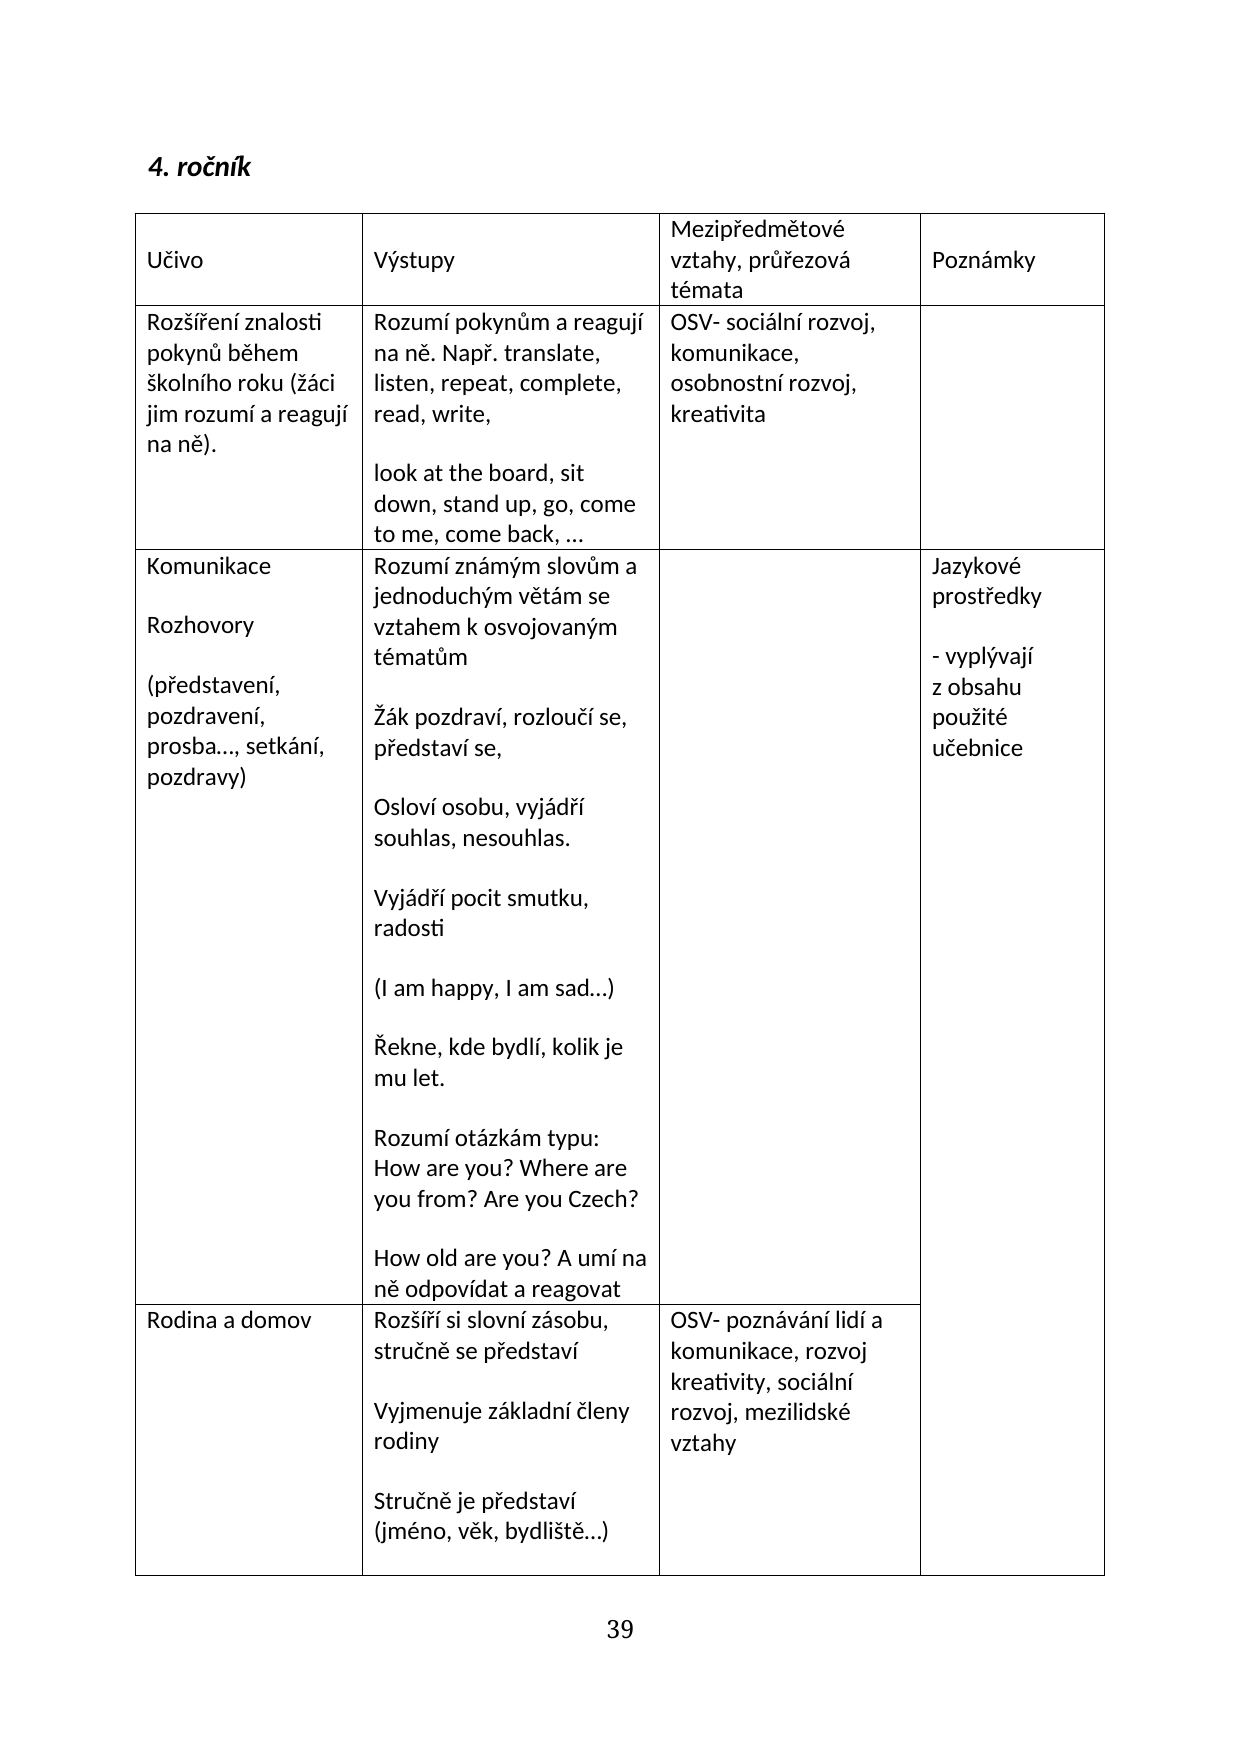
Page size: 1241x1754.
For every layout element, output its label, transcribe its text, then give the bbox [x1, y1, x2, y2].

table_cell Rozumí pokynům a reagují na ně. Např. translate, listen, repeat, complete, read, write, look at the board, sit down, stand up, go, come to me, come back, … [363, 306, 659, 549]
table_cell OSV- sociální rozvoj, komunikace, osobnostní rozvoj, kreativita [660, 306, 920, 549]
table_cell [921, 306, 1104, 549]
table_header Poznámky [921, 214, 1104, 305]
table_cell Jazykové prostředky - vyplývají z obsahu použité učebnice [921, 550, 1104, 1575]
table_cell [660, 1305, 920, 1575]
text 4. ročník [148, 148, 1092, 183]
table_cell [363, 1305, 659, 1575]
table_cell Rozšíření znalosti pokynů během školního roku (žáci jim rozumí a reagují na ně). [136, 306, 362, 549]
table_cell Komunikace Rozhovory (představení, pozdravení, prosba…, setkání, pozdravy) [136, 550, 362, 1303]
table_cell [660, 550, 920, 1303]
table_header Výstupy [363, 214, 659, 305]
table_cell Rodina a domov [136, 1305, 362, 1575]
table_cell Rozumí známým slovům a jednoduchým větám se vztahem k osvojovaným tématům Žák pozdraví, rozloučí se, představí se, Osloví osobu, vyjádří souhlas, nesouhlas. Vyjádří pocit smutku, radosti (I am happy, I am sad…) Řekne, kde bydlí, kolik je mu let. Rozumí otázkám typu: How are you? Where are you from? Are you Czech? How old are you? A umí na ně odpovídat a reagovat [363, 550, 659, 1303]
table_header Učivo [136, 214, 362, 305]
table_header Mezipředmětové vztahy, průřezová témata [660, 214, 920, 305]
